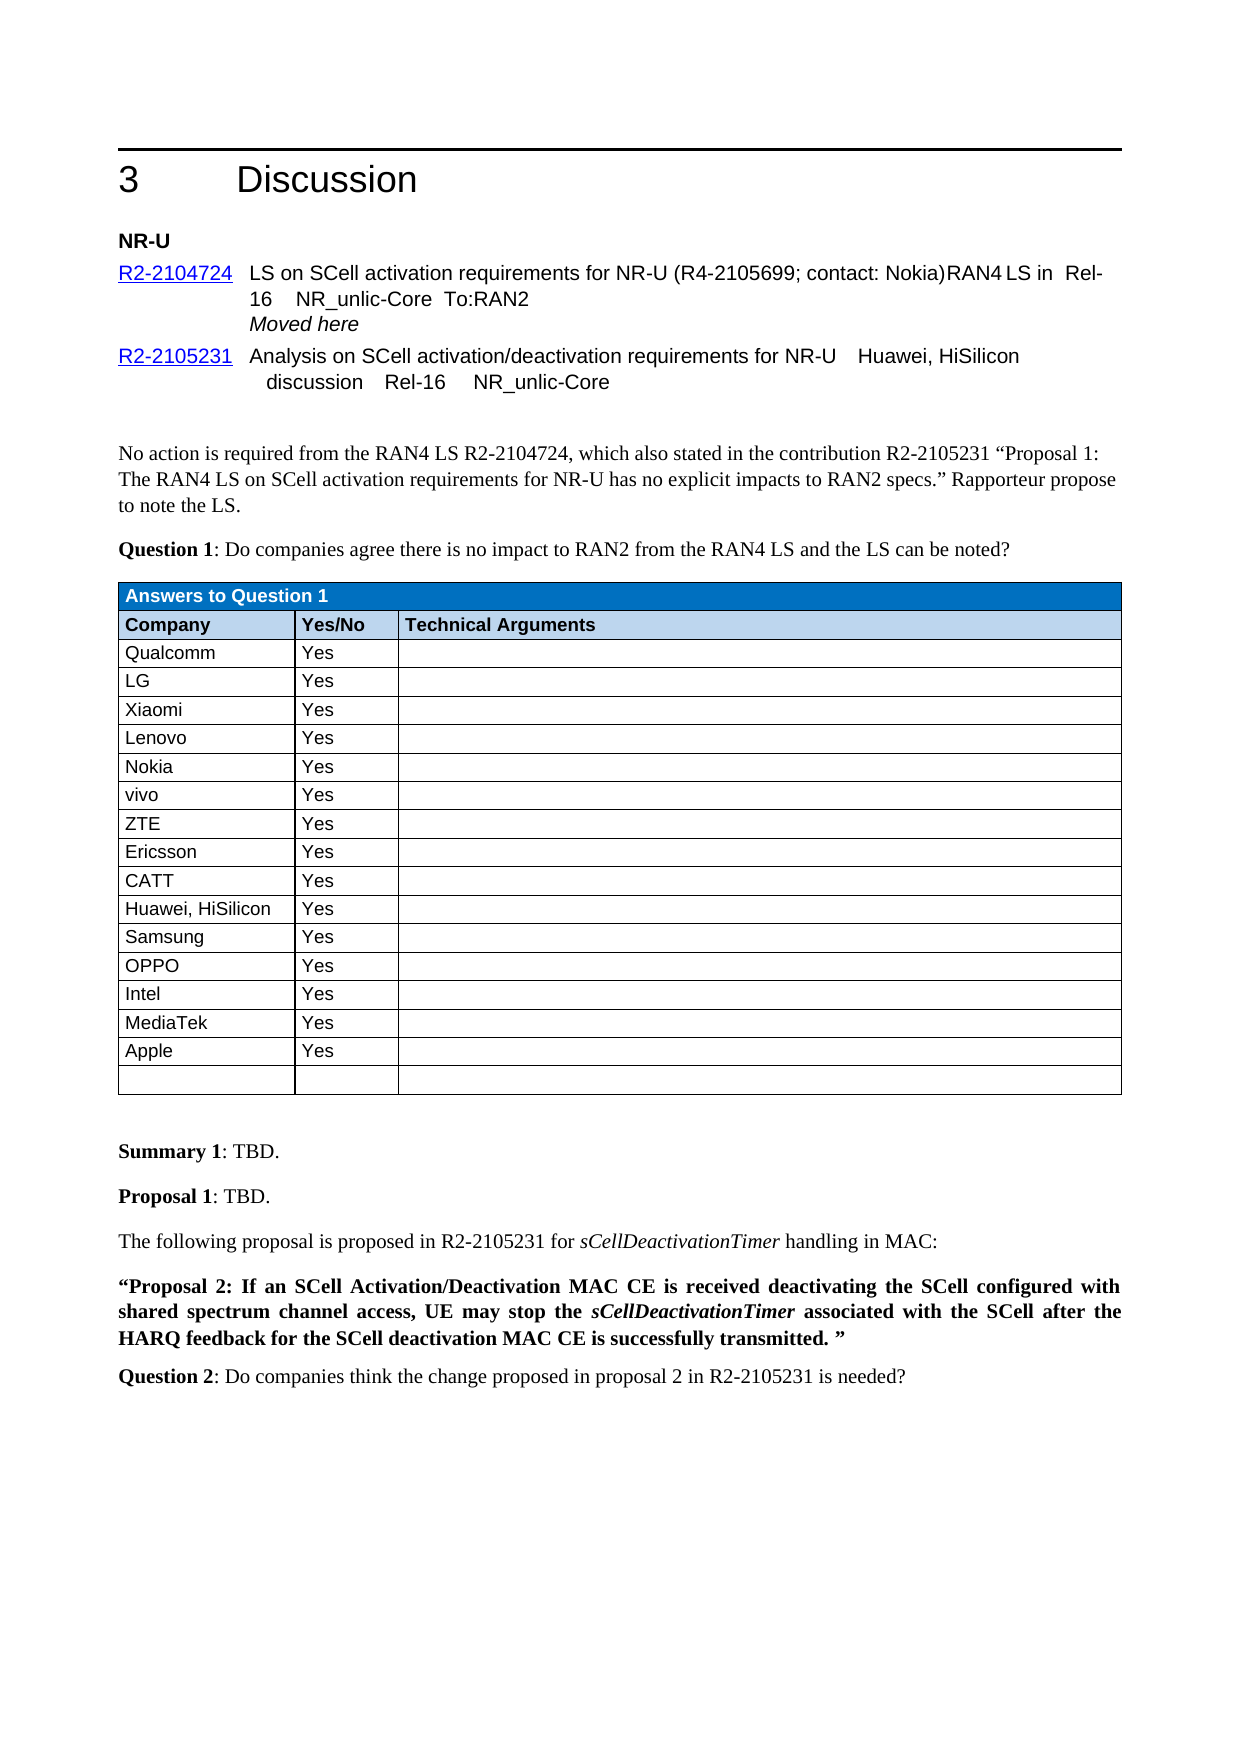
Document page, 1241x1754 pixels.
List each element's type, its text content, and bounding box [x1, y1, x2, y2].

table_cell Samsung [119, 924, 294, 952]
table_cell Yes [296, 697, 398, 724]
table_cell [296, 1066, 398, 1094]
table_cell Yes [296, 640, 398, 667]
table_cell ZTE [119, 810, 294, 838]
table_cell [399, 981, 1121, 1008]
table_cell [399, 867, 1121, 895]
table_cell Technical Arguments [399, 611, 1121, 639]
text “Proposal 2: If an SCell Activation/Deactivation MAC CE is received deactivating the SCell configured with shared spectrum channel access, UE may stop the sCellDeactivationTimer associated with the SCell after the HARQ feedback for the SCell deactivation MAC CE is successfully transmitted. ” [118, 1273, 1122, 1349]
table_cell Yes [296, 782, 398, 809]
table_cell [399, 953, 1121, 980]
table_cell Intel [119, 981, 294, 1008]
text Proposal 1: TBD. [118, 1184, 1122, 1208]
table_cell [399, 668, 1121, 696]
subtitle 3 Discussion [118, 151, 1122, 200]
table_cell [399, 839, 1121, 866]
table_cell [399, 896, 1121, 923]
table_cell [399, 640, 1121, 667]
title R2-2104724 LS on SCell activation requirements for NR-U (R4-2105699; contact: Nokia) RAN4 LS in Rel-16 NR_unlic-Core To:RAN2 [118, 261, 1122, 310]
table_cell Qualcomm [119, 640, 294, 667]
table_cell [399, 754, 1121, 781]
table_header Answers to Question 1 [119, 583, 1121, 610]
title R2-2105231 Analysis on SCell activation/deactivation requirements for NR-U Huawei, HiSilicon discussion Rel-16 NR_unlic-Core [118, 344, 1122, 394]
table_cell OPPO [119, 953, 294, 980]
table_cell [399, 810, 1121, 838]
table_cell [399, 1066, 1121, 1094]
table_cell Yes [296, 924, 398, 952]
text NR-U [118, 228, 1122, 252]
text Moved here [249, 312, 1122, 336]
table_cell [399, 1038, 1121, 1065]
table_cell LG [119, 668, 294, 696]
table_cell Yes [296, 725, 398, 752]
table_cell Yes [296, 754, 398, 781]
table_cell Company [119, 611, 294, 639]
table_cell Apple [119, 1038, 294, 1065]
table_cell Nokia [119, 754, 294, 781]
table_cell [399, 782, 1121, 809]
table_cell Yes [296, 981, 398, 1008]
table_cell vivo [119, 782, 294, 809]
table_cell Yes [296, 953, 398, 980]
table_cell [399, 1010, 1121, 1037]
table_cell Yes/No [296, 611, 398, 639]
text No action is required from the RAN4 LS R2-2104724, which also stated in the contribution R2-2105231 “Proposal 1: The RAN4 LS on SCell activation requirements for NR-U has no explicit impacts to RAN2 specs.” Rapporteur propose to note the LS. [118, 441, 1122, 517]
table_cell [119, 1066, 294, 1094]
table_cell Yes [296, 896, 398, 923]
table_cell Huawei, HiSilicon [119, 896, 294, 923]
text The following proposal is proposed in R2-2105231 for sCellDeactivationTimer handling in MAC: [118, 1229, 1122, 1253]
table_cell Yes [296, 1038, 398, 1065]
table_cell Yes [296, 810, 398, 838]
text Summary 1: TBD. [118, 1139, 1122, 1163]
table_cell MediaTek [119, 1010, 294, 1037]
text Question 1: Do companies agree there is no impact to RAN2 from the RAN4 LS and the LS can be noted? [118, 537, 1122, 561]
text Question 2: Do companies think the change proposed in proposal 2 in R2-2105231 is needed? [118, 1364, 1122, 1388]
table_cell Ericsson [119, 839, 294, 866]
table_cell CATT [119, 867, 294, 895]
table_cell Yes [296, 668, 398, 696]
table_cell Lenovo [119, 725, 294, 752]
table_cell Yes [296, 867, 398, 895]
table_cell [399, 725, 1121, 752]
table_cell [399, 924, 1121, 952]
table_cell [399, 697, 1121, 724]
table_cell Yes [296, 1010, 398, 1037]
table_cell Yes [296, 839, 398, 866]
table_cell Xiaomi [119, 697, 294, 724]
